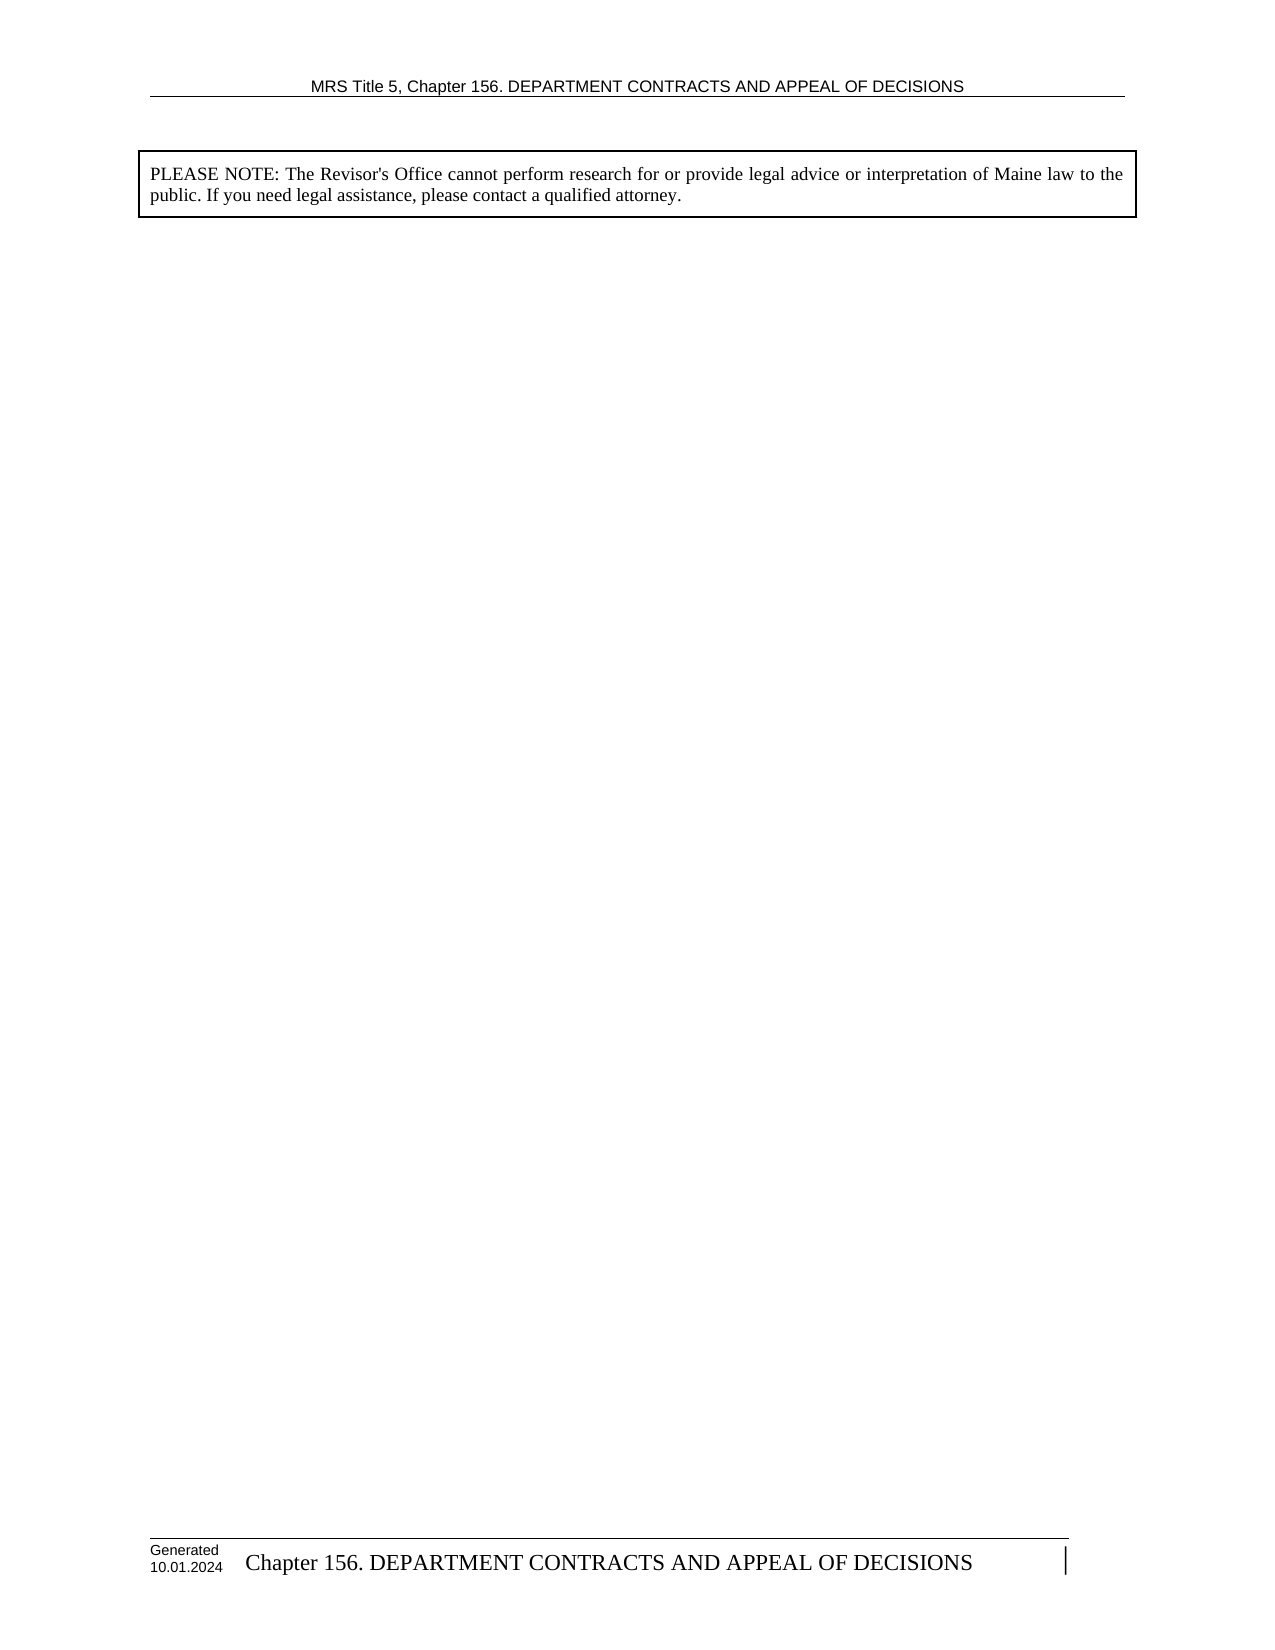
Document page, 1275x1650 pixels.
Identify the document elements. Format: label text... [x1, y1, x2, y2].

text PLEASE NOTE: The Revisor's Office cannot perform research for or provide legal advice or interpretation of Maine law to the public. If you need legal assistance, please contact a qualified attorney. [140, 152, 1135, 216]
